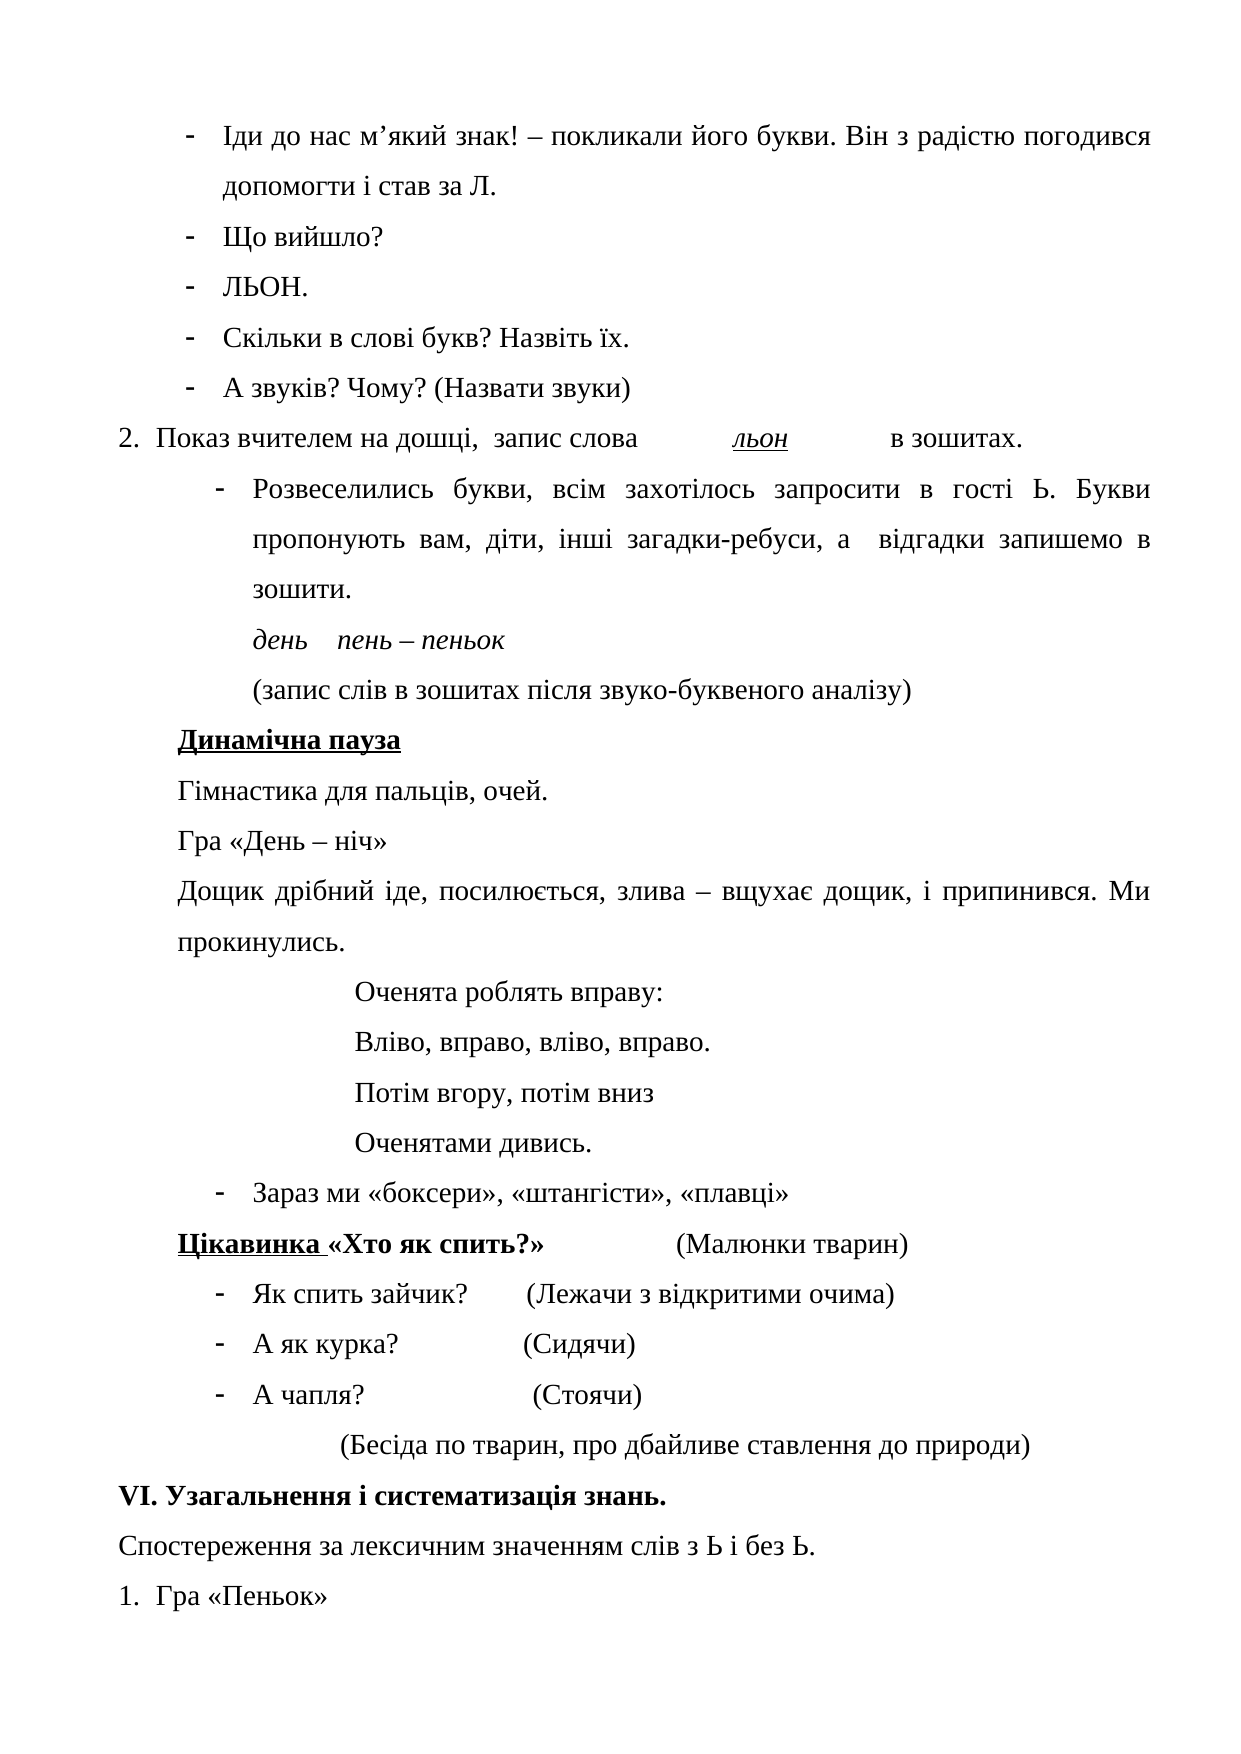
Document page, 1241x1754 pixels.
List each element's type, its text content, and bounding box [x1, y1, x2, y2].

list Як спить зайчик? (Лежачи з відкритими очима) [215, 1276, 1152, 1310]
list Що вийшло? [185, 219, 1152, 252]
list А чапля? (Стоячи) [215, 1377, 1152, 1411]
list ЛЬОН. [185, 269, 1152, 303]
list А звуків? Чому? (Назвати звуки) [185, 370, 1152, 404]
text VІ. Узагальнення і систематизація знань. [118, 1478, 1152, 1511]
text Оченятами дивись. [354, 1125, 1152, 1158]
list Зараз ми «боксери», «штангісти», «плавці» [215, 1175, 1152, 1209]
text Спостереження за лексичним значенням слів з Ь і без Ь. [118, 1528, 1152, 1561]
text Дощик дрібний іде, посилюється, злива – вщухає дощик, і припинився. Ми прокинулись. [177, 873, 1152, 957]
text Потім вгору, потім вниз [354, 1075, 1152, 1108]
text Гра «День – ніч» [177, 823, 1152, 857]
list Показ вчителем на дошці, запис слова льон в зошитах. [118, 421, 1152, 454]
text Цікавинка «Хто як спить?» (Малюнки тварин) [177, 1226, 1152, 1259]
list день пень – пеньок [252, 622, 1152, 655]
list Розвеселились букви, всім захотілось запросити в гості Ь. Букви пропонують вам, діти, інші загадки-ребуси, а відгадки запишемо в зошити. [215, 471, 1152, 605]
text Оченята роблять вправу: [354, 974, 1152, 1008]
text (Бесіда по тварин, про дбайливе ставлення до природи) [340, 1427, 1152, 1461]
list Іди до нас м’який знак! – покликали його букви. Він з радістю погодився допомогти і став за Л. [185, 118, 1152, 202]
list Скільки в слові букв? Назвіть їх. [185, 320, 1152, 353]
text Вліво, вправо, вліво, вправо. [354, 1024, 1152, 1058]
list (запис слів в зошитах після звуко-буквеного аналізу) [252, 672, 1152, 706]
text Динамічна пауза [177, 722, 1152, 756]
list Гра «Пеньок» [118, 1578, 1152, 1612]
list А як курка? (Сидячи) [215, 1326, 1152, 1360]
text Гімнастика для пальців, очей. [177, 773, 1152, 806]
